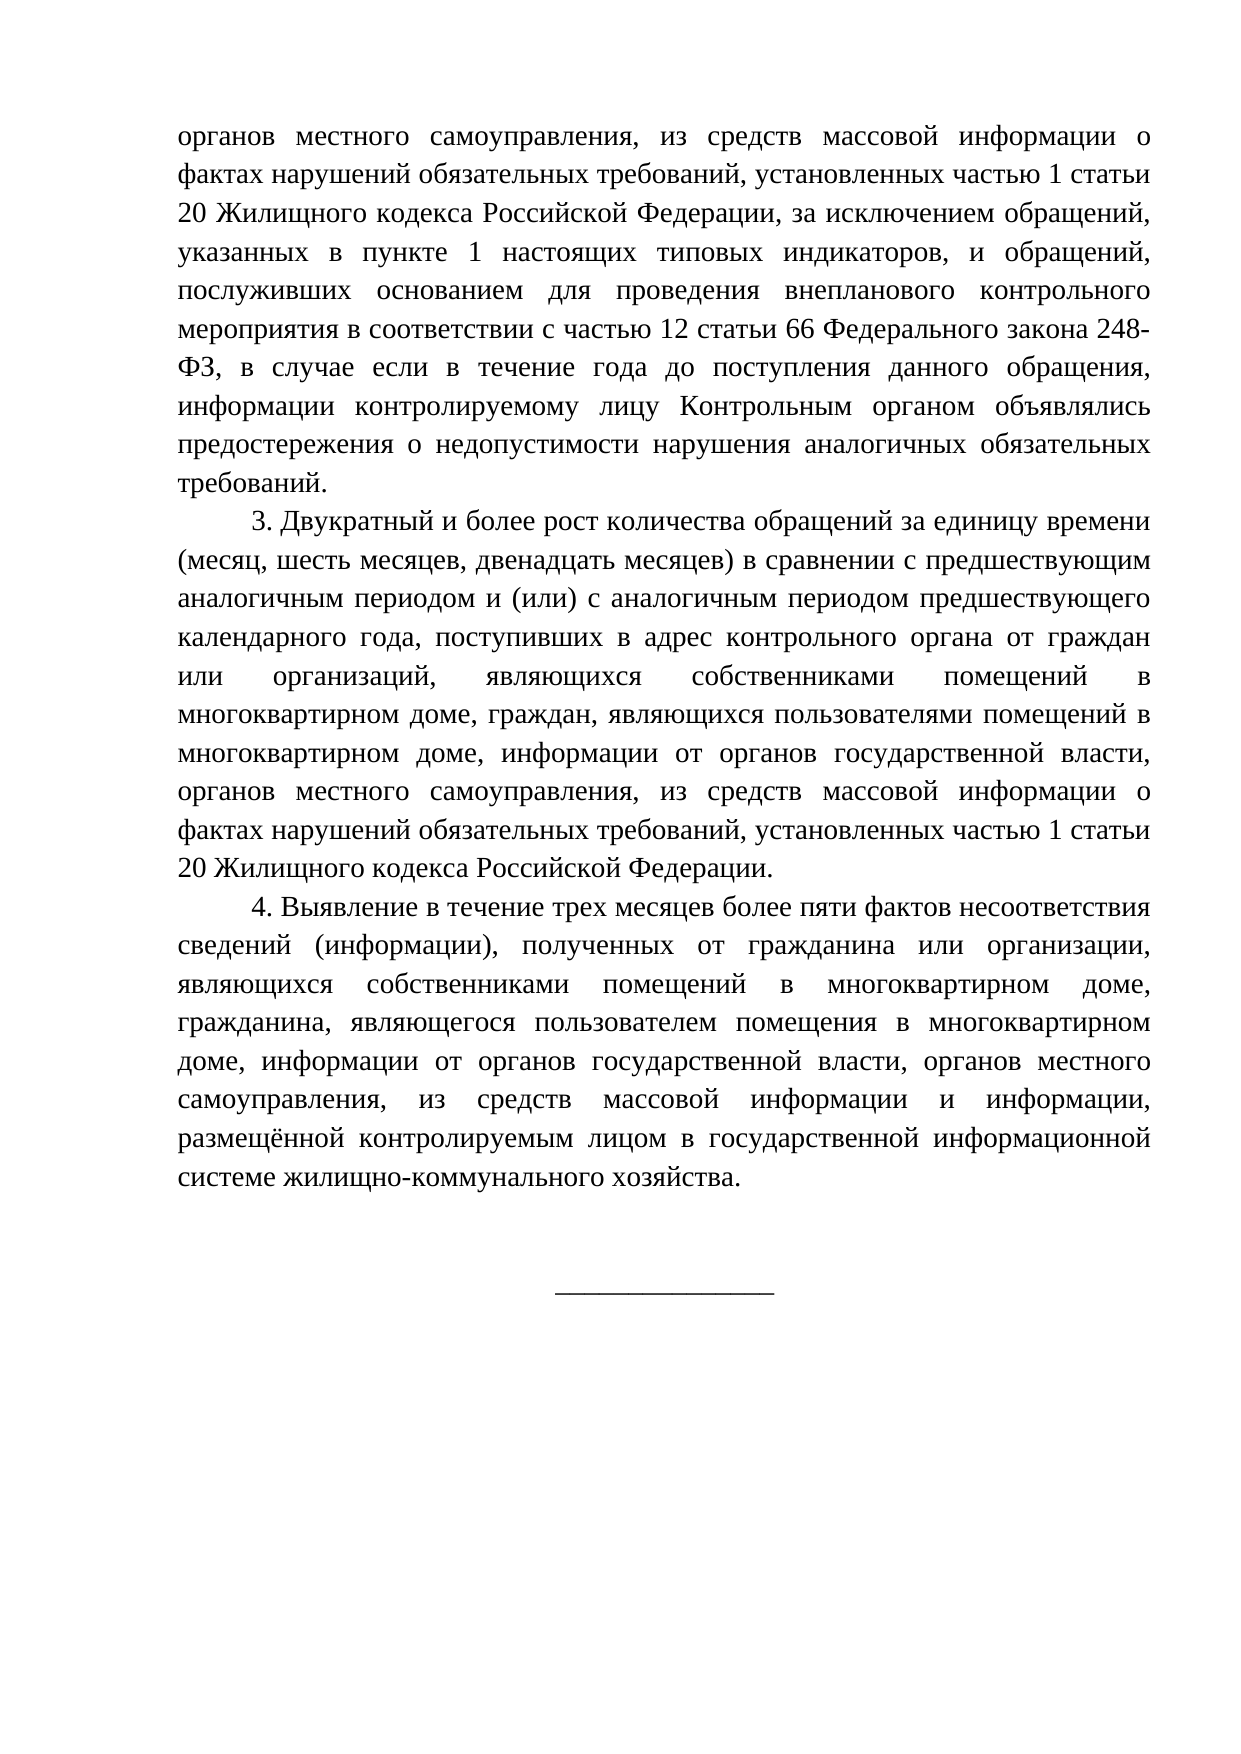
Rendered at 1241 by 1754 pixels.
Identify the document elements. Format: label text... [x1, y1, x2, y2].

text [177, 118, 1152, 498]
text 4. Выявление в течение трех месяцев более пяти фактов несоответствия сведений (информации), полученных от гражданина или организации, являющихся собственниками помещений в многоквартирном доме, гражданина, являющегося пользователем помещения в многоквартирном доме, информации от органов государственной власти, органов местного самоуправления, из средств массовой информации и информации, размещённой контролируемым лицом в государственной информационной системе жилищно-коммунального хозяйства. [177, 889, 1152, 1192]
text 3. Двукратный и более рост количества обращений за единицу времени (месяц, шесть месяцев, двенадцать месяцев) в сравнении с предшествующим аналогичным периодом и (или) с аналогичным периодом предшествующего календарного года, поступивших в адрес контрольного органа от граждан или организаций, являющихся собственниками помещений в многоквартирном доме, граждан, являющихся пользователями помещений в многоквартирном доме, информации от органов государственной власти, органов местного самоуправления, из средств массовой информации о фактах нарушений обязательных требований, установленных частью 1 статьи 20 Жилищного кодекса Российской Федерации. [177, 503, 1152, 884]
text _______________ [177, 1264, 1152, 1298]
